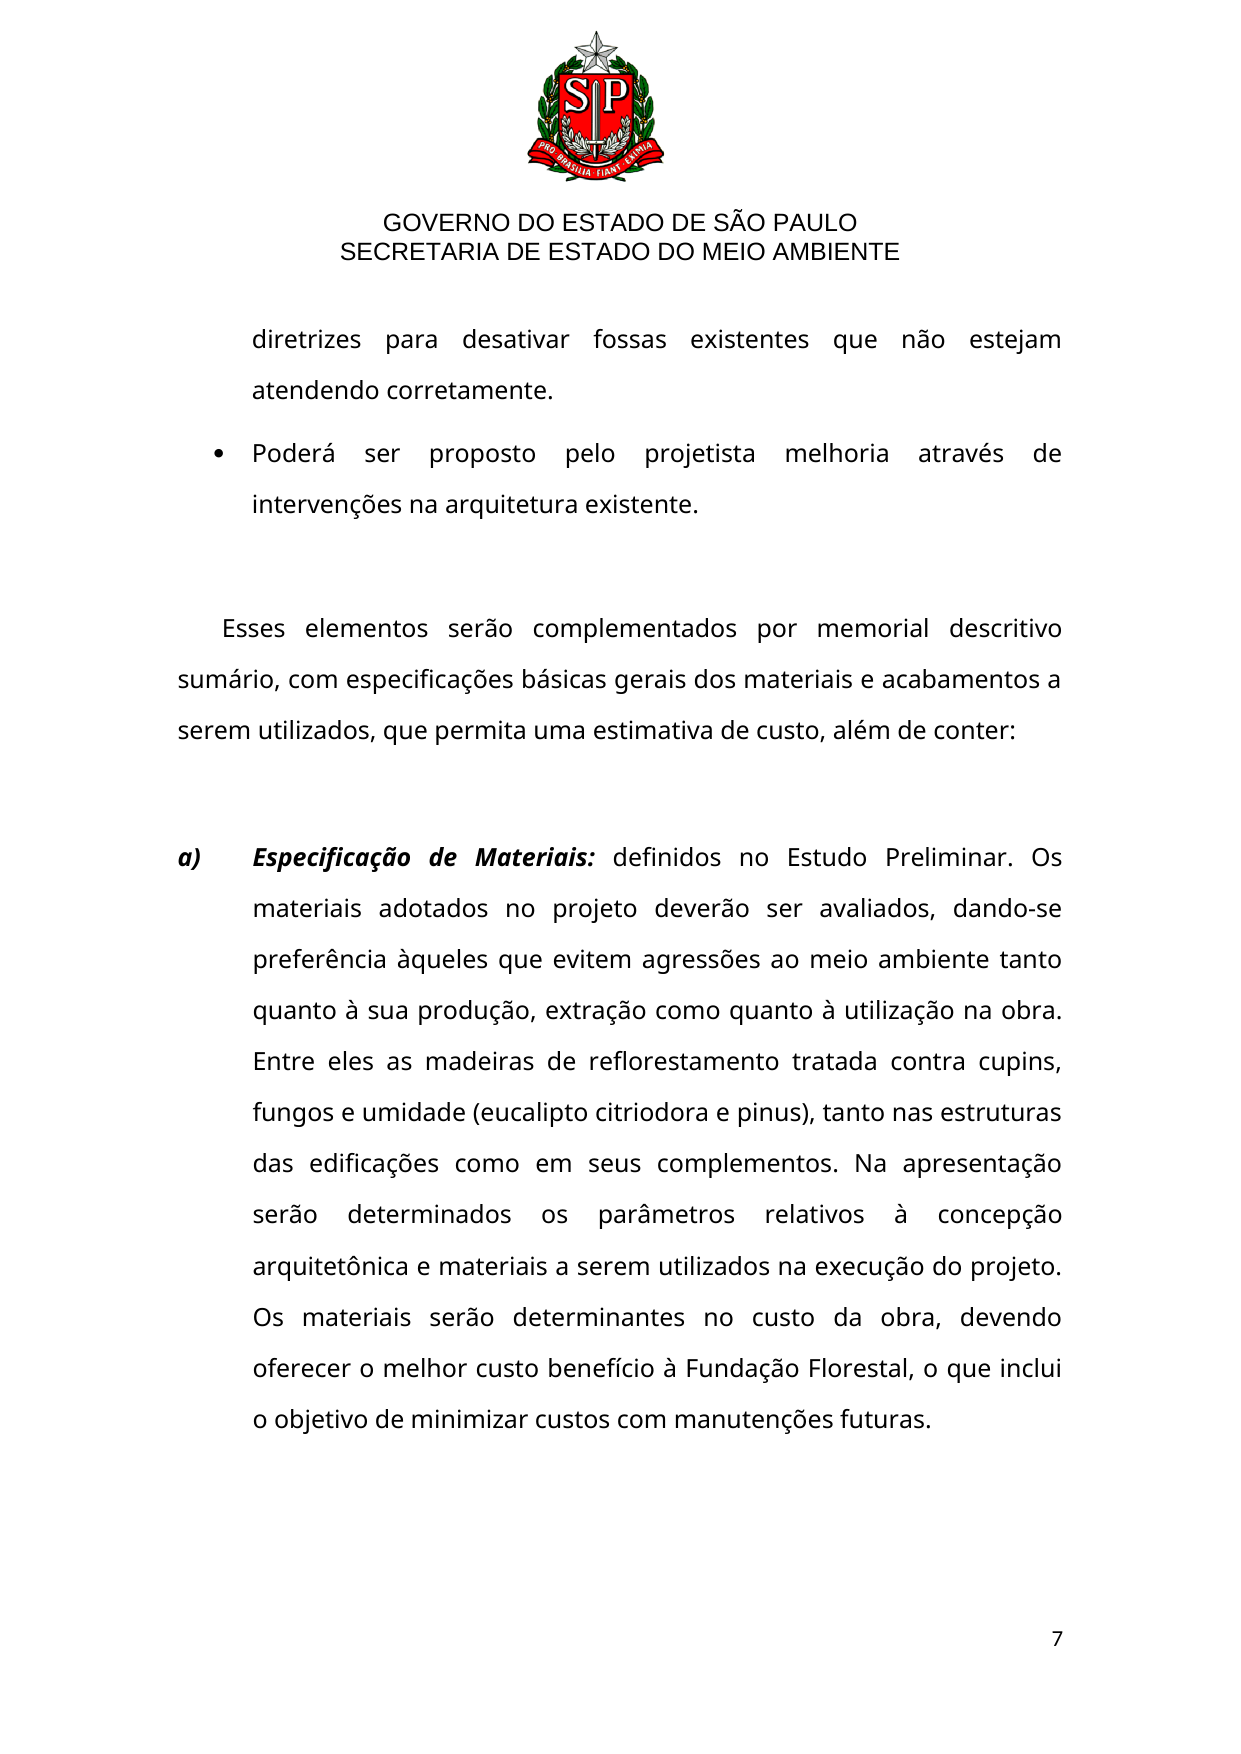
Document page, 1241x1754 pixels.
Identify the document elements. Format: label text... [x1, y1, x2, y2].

list Poderá ser proposto pelo projetista melhoria através de intervenções na arquitetura existente. [214, 436, 1063, 521]
list Especificação de Materiais: definidos no Estudo Preliminar. Os materiais adotados no projeto deverão ser avaliados, dando-se preferência àqueles que evitem agressões ao meio ambiente tanto quanto à sua produção, extração como quanto à utilização na obra. Entre eles as madeiras de reflorestamento tratada contra cupins, fungos e umidade (eucalipto citriodora e pinus), tanto nas estruturas das edificações como em seus complementos. Na apresentação serão determinados os parâmetros relativos à concepção arquitetônica e materiais a serem utilizados na execução do projeto. Os materiais serão determinantes no custo da obra, devendo oferecer o melhor custo benefício à Fundação Florestal, o que inclui o objetivo de minimizar custos com manutenções futuras. [177, 840, 1063, 1435]
text Esses elementos serão complementados por memorial descritivo sumário, com especificações básicas gerais dos materiais e acabamentos a serem utilizados, que permita uma estimativa de custo, além de conter: [177, 611, 1063, 747]
picture [521, 28, 672, 188]
